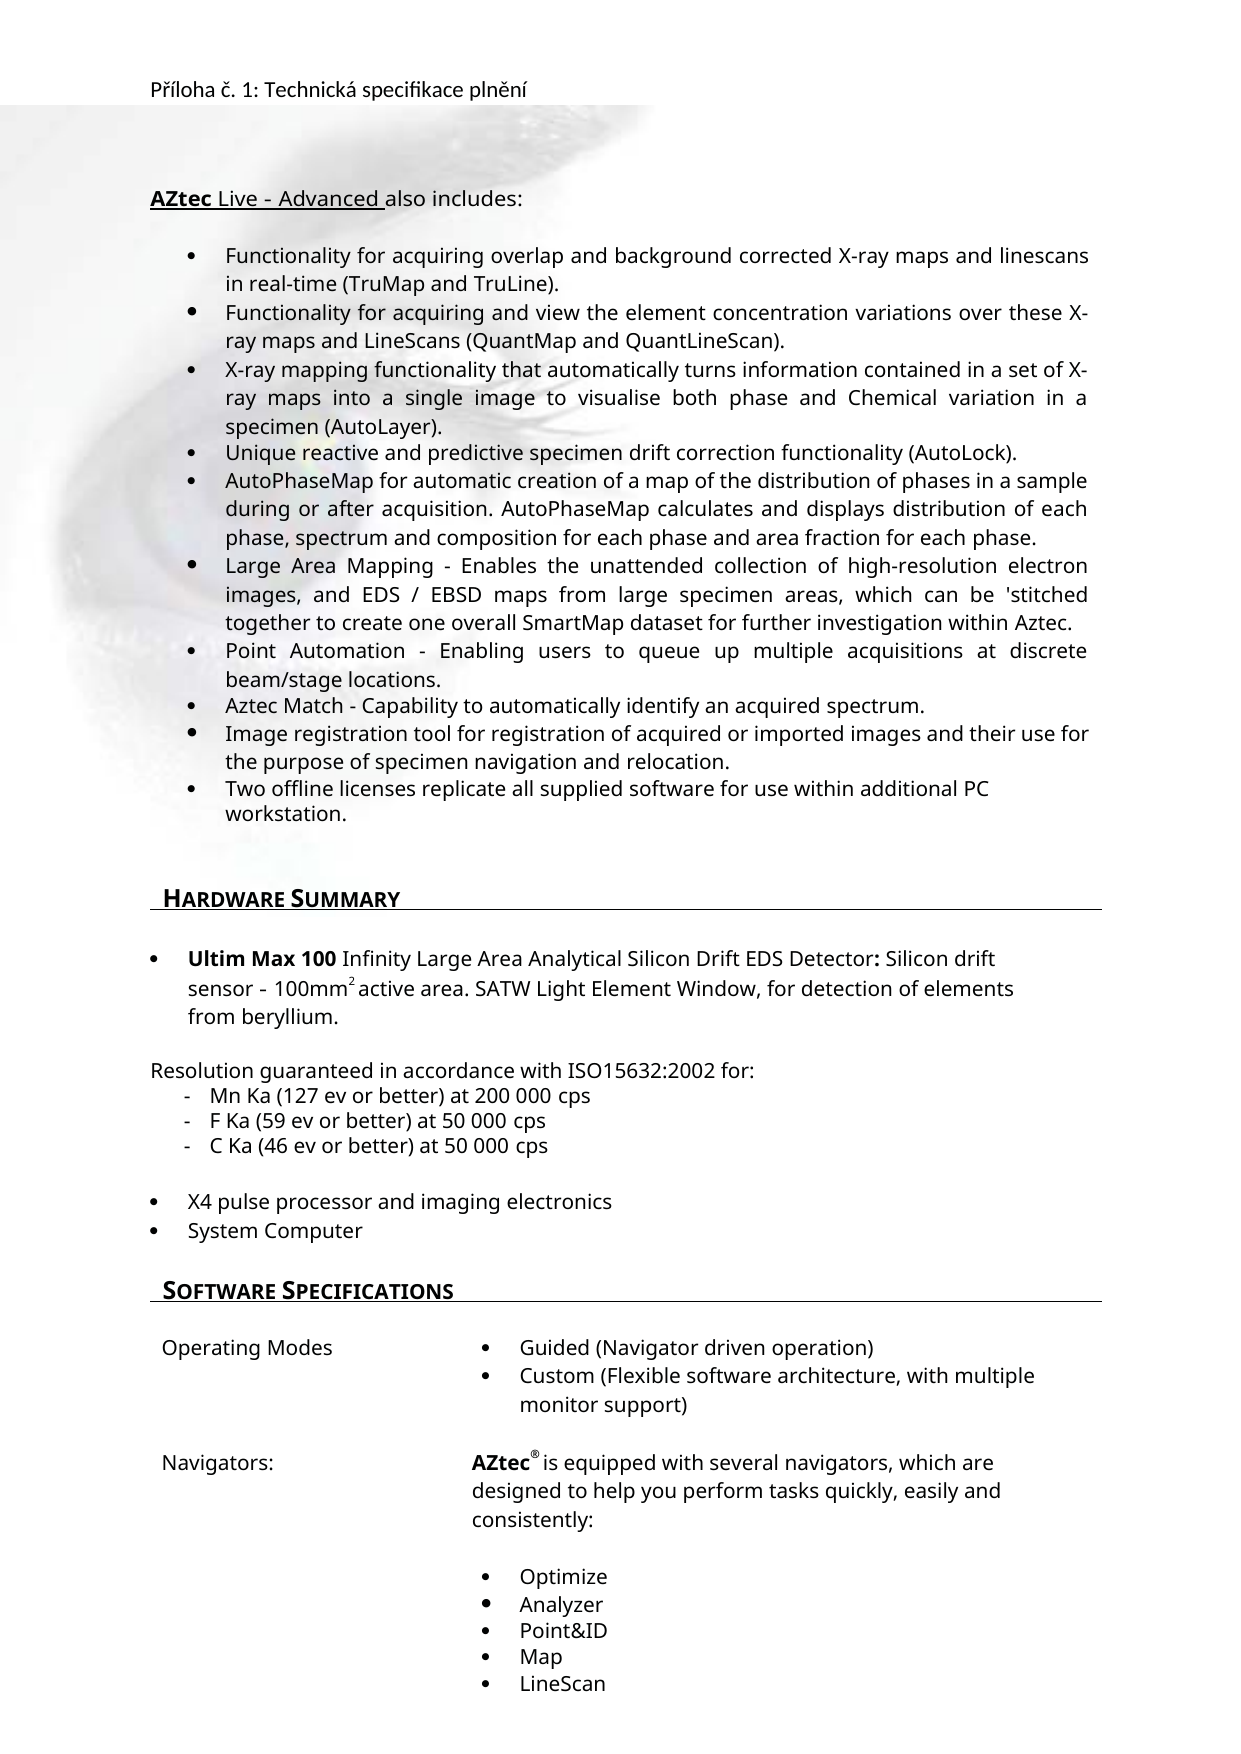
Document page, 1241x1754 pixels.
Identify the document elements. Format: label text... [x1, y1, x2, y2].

list X4 pulse processor and imaging electronics [150, 1187, 1113, 1216]
text AZtec Live - Advanced also includes: [150, 184, 1113, 213]
list System Computer [150, 1216, 1113, 1244]
list Point&ID [482, 1619, 1113, 1644]
list Functionality for acquiring and view the element concentration variations over these X-ray maps and LineScans (QuantMap and QuantLineScan). [188, 298, 1089, 355]
list Image registration tool for registration of acquired or imported images and their use for the purpose of specimen navigation and relocation. [188, 719, 1091, 776]
list Aztec Match - Capability to automatically identify an acquired spectrum. [188, 693, 1113, 719]
list AutoPhaseMap for automatic creation of a map of the distribution of phases in a sample during or after acquisition. AutoPhaseMap calculates and displays distribution of each phase, spectrum and composition for each phase and area fraction for each phase. [188, 466, 1089, 551]
list C Ka (46 ev or better) at 50 000 cps [183, 1133, 1113, 1158]
picture [0, 105, 675, 917]
list Functionality for acquiring overlap and background corrected X-ray maps and linescans in real-time (TruMap and TruLine). [188, 241, 1090, 298]
text Resolution guaranteed in accordance with ISO15632:2002 for: [150, 1058, 1113, 1083]
text Operating Modes  Guided (Navigator driven operation) [161, 1333, 1113, 1361]
list Unique reactive and predictive specimen drift correction functionality (AutoLock). [188, 440, 1113, 466]
list Two offline licenses replicate all supplied software for use within additional PC workstation. [188, 776, 1113, 827]
list LineScan [482, 1669, 1113, 1698]
text Navigators: AZtec® is equipped with several navigators, which are designed to help you perform tasks quickly, easily and consistently: [161, 1447, 1084, 1533]
list Optimize [482, 1562, 1113, 1590]
text HARDWARE SUMMARY [150, 881, 1113, 915]
list Large Area Mapping - Enables the unattended collection of high-resolution electron images, and EDS / EBSD maps from large specimen areas, which can be 'stitched together to create one overall SmartMap dataset for further investigation within Aztec. [188, 551, 1090, 637]
list Ultim Max 100 Infinity Large Area Analytical Silicon Drift EDS Detector: Silicon drift sensor - 100mm2 active area. SATW Light Element Window, for detection of elements from beryllium. [150, 944, 1052, 1031]
list F Ka (59 ev or better) at 50 000 cps [183, 1108, 1113, 1133]
text SOFTWARE SPECIFICATIONS [150, 1273, 1113, 1307]
subtitle Příloha č. 1: Technická specifikace plnění [150, 75, 1113, 103]
list Analyzer [482, 1590, 1113, 1619]
list Mn Ka (127 ev or better) at 200 000 cps [183, 1083, 1113, 1108]
list Point Automation - Enabling users to queue up multiple acquisitions at discrete beam/stage locations. [188, 637, 1089, 693]
list X-ray mapping functionality that automatically turns information contained in a set of X-ray maps into a single image to visualise both phase and Chemical variation in a specimen (AutoLayer). [188, 355, 1089, 440]
list Map [482, 1644, 1113, 1669]
list Custom (Flexible software architecture, with multiple monitor support) [482, 1361, 1090, 1418]
